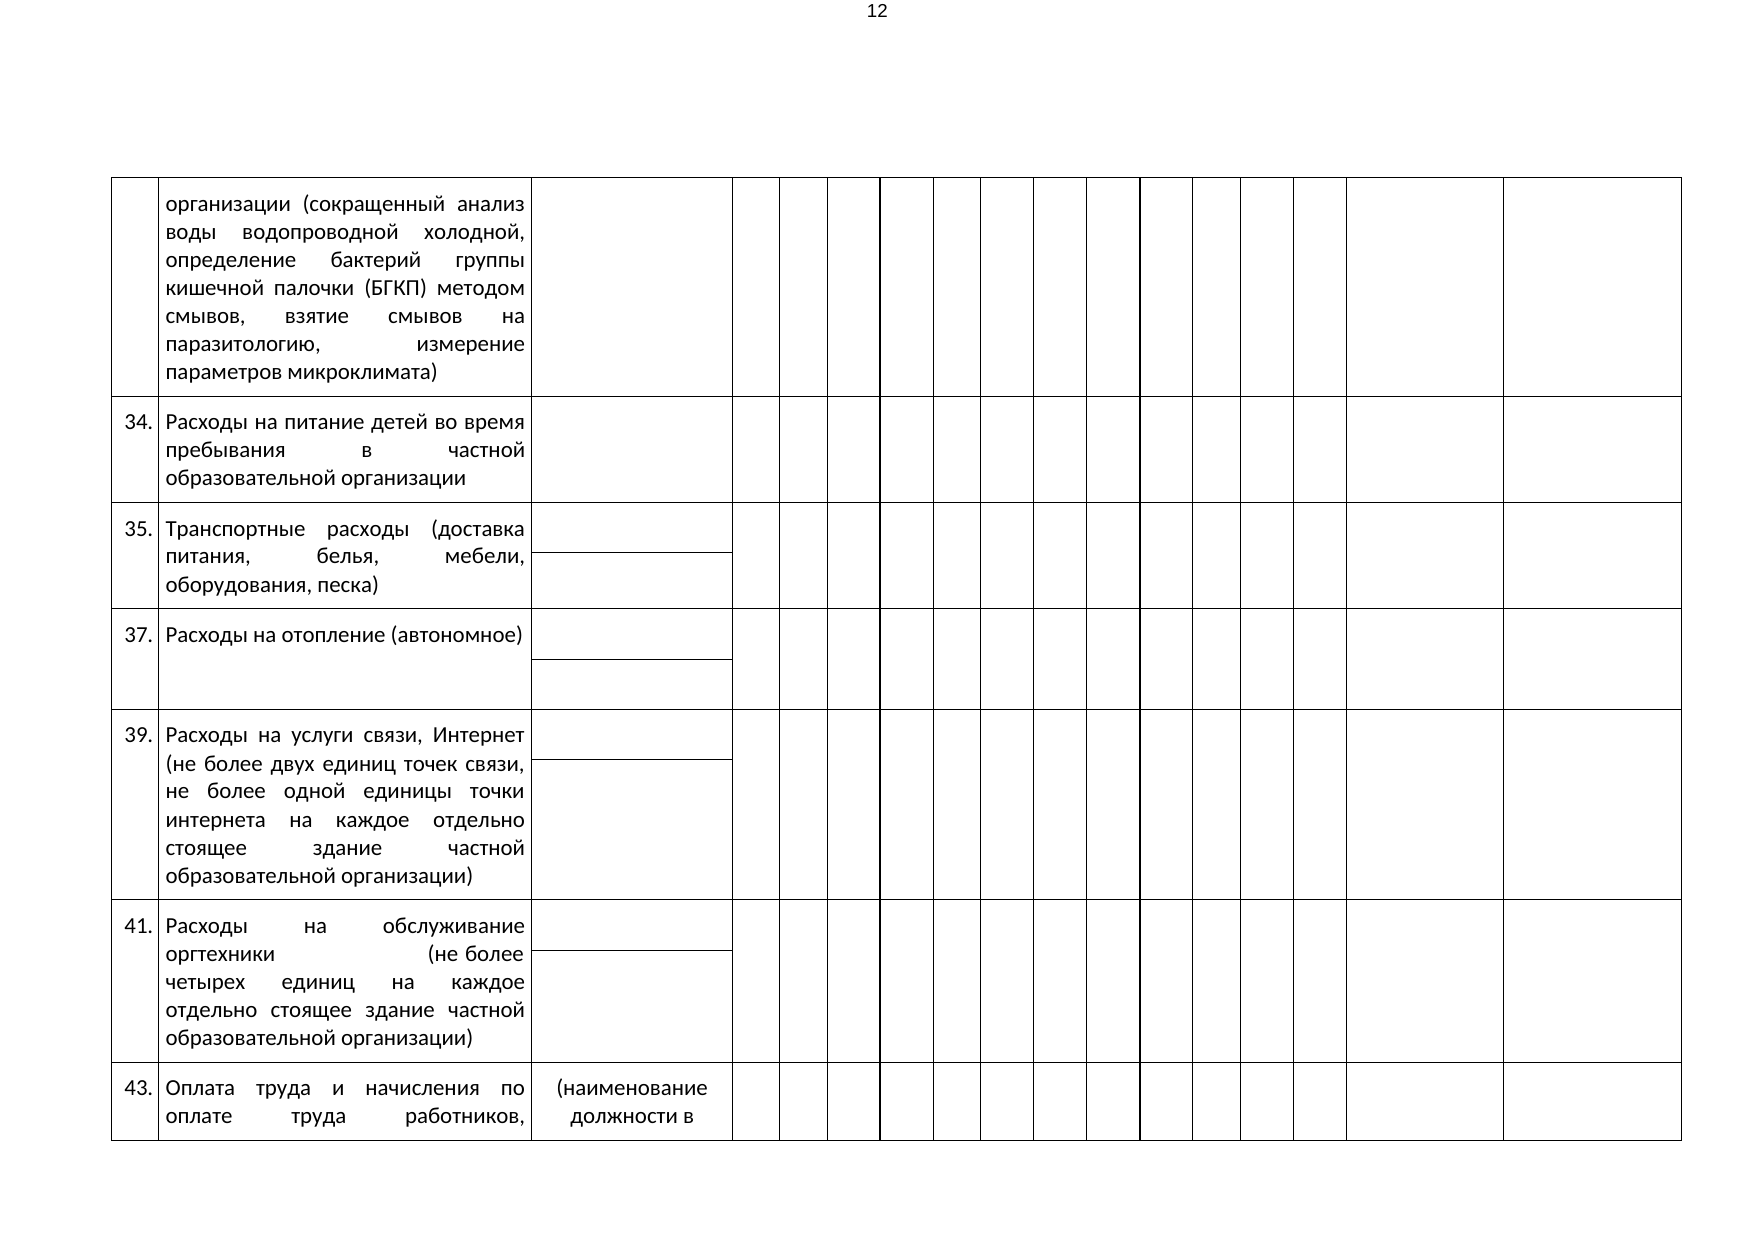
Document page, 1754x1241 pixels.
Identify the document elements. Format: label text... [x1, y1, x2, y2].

table_cell [532, 951, 732, 1062]
table_cell [532, 397, 732, 502]
table_cell [1294, 397, 1346, 502]
table_cell [1193, 609, 1240, 709]
table_cell [881, 900, 933, 1062]
table_cell [1294, 503, 1346, 608]
table_cell [1241, 503, 1293, 608]
table_cell Расходы на отопление (автономное) [159, 609, 531, 709]
table_cell [934, 1063, 980, 1140]
table_cell [112, 397, 158, 502]
table_cell [1347, 609, 1503, 709]
table_cell Расходы на услуги связи, Интернет (не более двух единиц точек связи, не более одной единицы точки интернета на каждое отдельно стоящее здание частной образовательной организации) [159, 710, 531, 899]
table_cell [1034, 900, 1086, 1062]
table_cell [780, 900, 827, 1062]
table_cell [981, 710, 1033, 899]
table_cell [1034, 397, 1086, 502]
table_cell [881, 397, 933, 502]
table_cell [981, 1063, 1033, 1140]
table_cell [780, 710, 827, 899]
table_cell [1193, 503, 1240, 608]
table_cell Транспортные расходы (доставка питания, белья, мебели, оборудования, песка) [159, 503, 531, 608]
table_cell [1193, 1063, 1240, 1140]
table_cell [828, 1063, 879, 1140]
table_cell [780, 1063, 827, 1140]
table_cell [1241, 710, 1293, 899]
table_cell [780, 503, 827, 608]
table_cell [828, 900, 879, 1062]
table_cell [1347, 710, 1503, 899]
table_cell [1034, 503, 1086, 608]
table_cell [1347, 397, 1503, 502]
table_cell [780, 609, 827, 709]
table_cell [733, 609, 779, 709]
table_cell [1193, 397, 1240, 502]
table_cell [1347, 900, 1503, 1062]
table_cell [881, 503, 933, 608]
table_cell [1241, 609, 1293, 709]
table_cell [733, 900, 779, 1062]
table_cell [934, 609, 980, 709]
table_cell [1193, 710, 1240, 899]
table_cell [1034, 609, 1086, 709]
table_cell [1034, 1063, 1086, 1140]
table_cell [532, 503, 732, 552]
table_cell [112, 900, 158, 1062]
table_cell Расходы на обслуживание оргтехники (не более четырех единиц на каждое отдельно стоящее здание частной образовательной организации) [159, 900, 531, 1062]
table_cell [1504, 609, 1681, 709]
table_cell [1193, 900, 1240, 1062]
table_cell [1141, 900, 1192, 1062]
table_cell [1504, 397, 1681, 502]
table_cell [1087, 397, 1139, 502]
table_cell [1347, 1063, 1503, 1140]
table_cell [1087, 900, 1139, 1062]
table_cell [532, 1063, 732, 1140]
table_cell [1141, 609, 1192, 709]
table_cell [934, 503, 980, 608]
table_cell [532, 900, 732, 950]
table_cell [1347, 503, 1503, 608]
table_cell [981, 900, 1033, 1062]
table_cell [733, 1063, 779, 1140]
table_cell [934, 710, 980, 899]
table_cell [1087, 503, 1139, 608]
table_cell [1294, 900, 1346, 1062]
table_cell [881, 609, 933, 709]
table_cell [1241, 900, 1293, 1062]
table_cell [828, 710, 879, 899]
table_cell [112, 609, 158, 709]
table_cell [828, 397, 879, 502]
table_cell [733, 710, 779, 899]
table_cell [1504, 900, 1681, 1062]
table_cell [1141, 503, 1192, 608]
table_cell [733, 397, 779, 502]
table_cell [934, 900, 980, 1062]
table_cell [1504, 710, 1681, 899]
table_cell [780, 397, 827, 502]
table_cell [532, 609, 732, 659]
table_cell [1504, 503, 1681, 608]
table_cell [981, 609, 1033, 709]
table_cell [532, 553, 732, 608]
table_cell [532, 178, 732, 396]
table_cell [981, 503, 1033, 608]
table_cell [1087, 1063, 1139, 1140]
table_cell [828, 609, 879, 709]
table_cell [981, 397, 1033, 502]
table_cell [1294, 1063, 1346, 1140]
table_cell [112, 1063, 158, 1140]
table_cell [112, 710, 158, 899]
table_cell [733, 503, 779, 608]
table_cell [881, 1063, 933, 1140]
table_cell [532, 760, 732, 899]
table_cell [1294, 710, 1346, 899]
table_cell [1087, 609, 1139, 709]
table_cell [1034, 710, 1086, 899]
table_cell [532, 660, 732, 709]
table_cell Расходы на питание детей во время пребывания в частной образовательной организации [159, 397, 531, 502]
table_cell [1141, 710, 1192, 899]
table_cell [1141, 397, 1192, 502]
table_cell [1141, 1063, 1192, 1140]
table_cell [1241, 397, 1293, 502]
table_cell [828, 503, 879, 608]
table_cell [112, 503, 158, 608]
table_cell [1504, 1063, 1681, 1140]
table_cell [1087, 710, 1139, 899]
table_cell [1241, 1063, 1293, 1140]
table_cell [1294, 609, 1346, 709]
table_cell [159, 1063, 531, 1140]
table_cell [881, 710, 933, 899]
table_cell [934, 397, 980, 502]
table_cell [532, 710, 732, 759]
